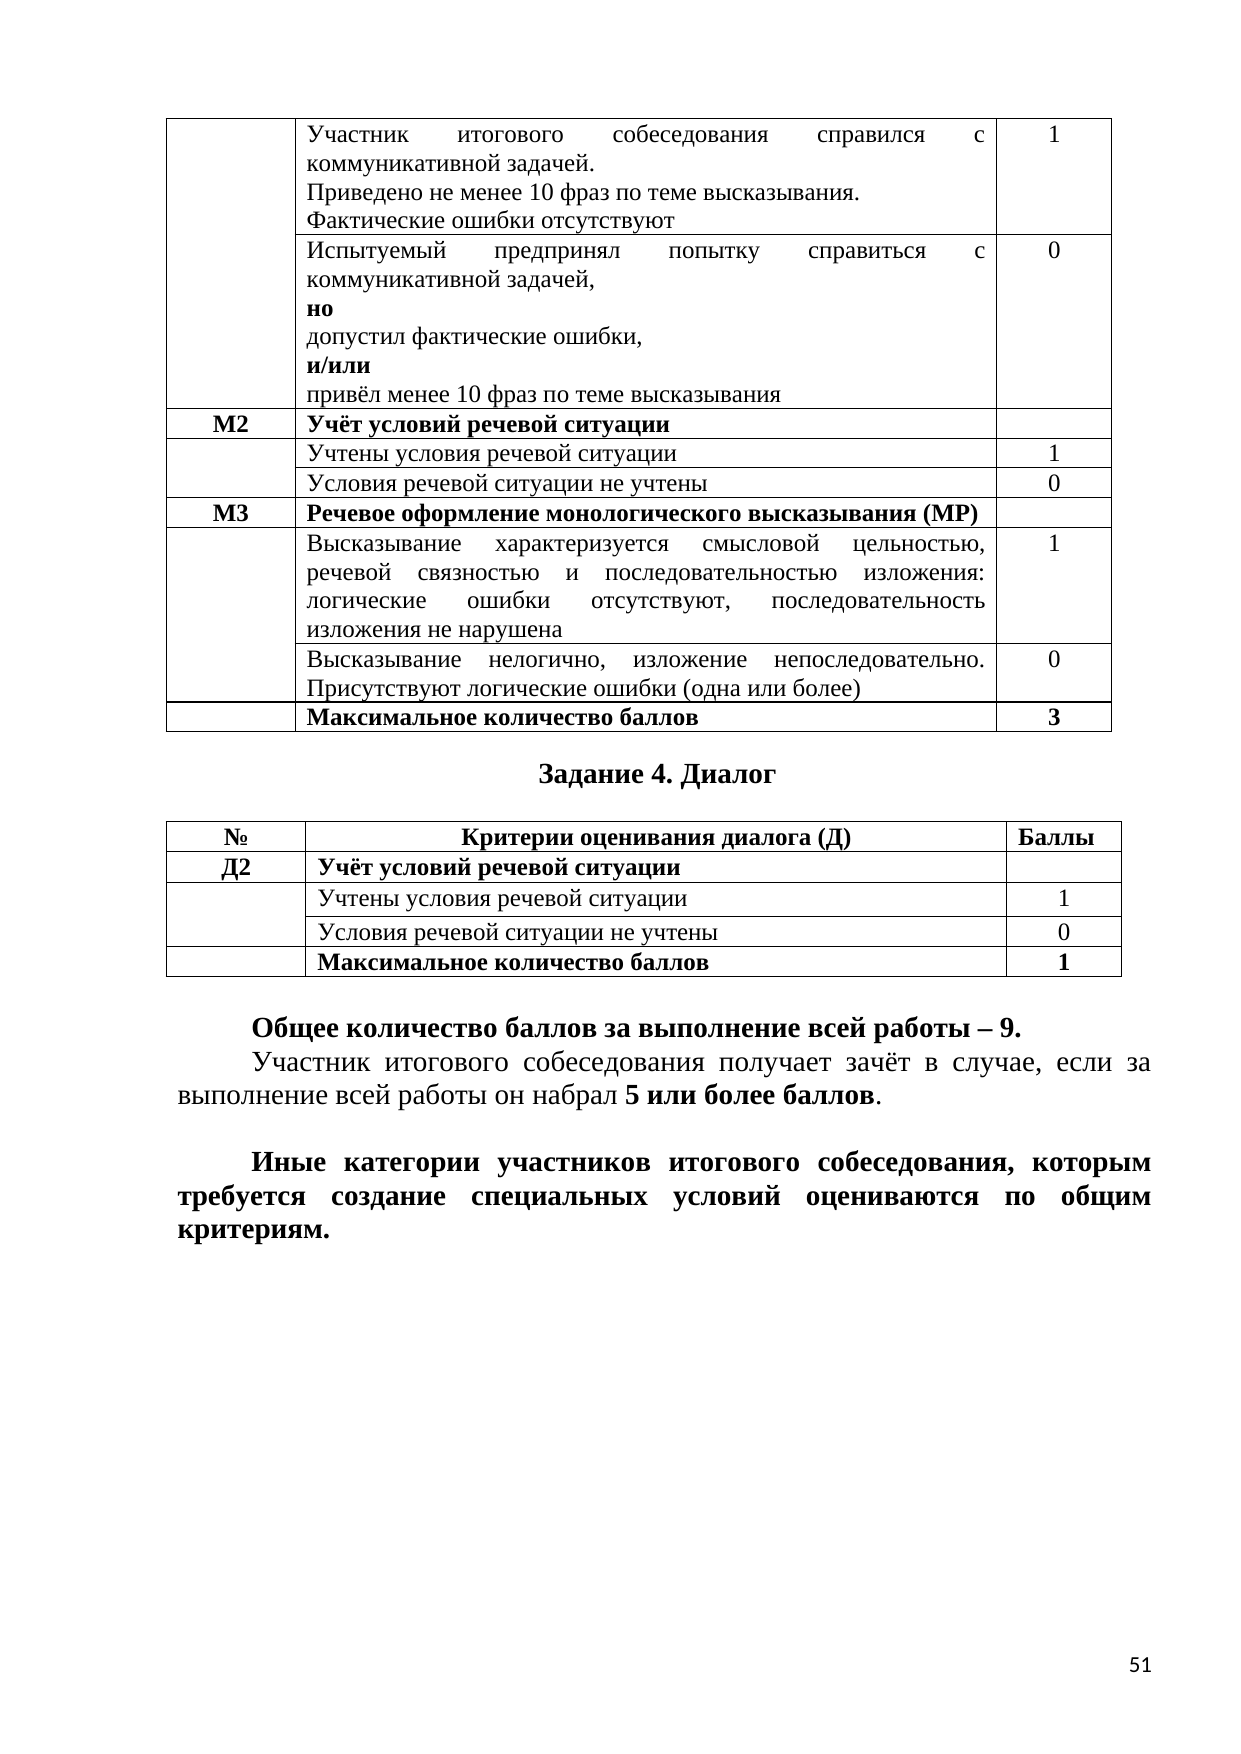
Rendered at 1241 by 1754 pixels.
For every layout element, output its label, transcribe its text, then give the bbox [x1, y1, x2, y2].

table_cell Участник итогового собеседования справился с коммуникативной задачей. Приведено не менее 10 фраз по теме высказывания. Фактические ошибки отсутствуют [296, 119, 996, 234]
table_cell Высказывание характеризуется смысловой цельностью, речевой связностью и последовательностью изложения: логические ошибки отсутствуют, последовательность изложения не нарушена [296, 528, 996, 643]
table_header Баллы [1007, 822, 1121, 851]
table_header Критерии оценивания диалога (Д) [306, 822, 1006, 851]
table_cell [1007, 852, 1121, 882]
text Общее количество баллов за выполнение всей работы – 9. [177, 1010, 1152, 1044]
table_cell 0 [997, 235, 1111, 408]
table_cell Высказывание нелогично, изложение непоследовательно. Присутствуют логические ошибки (одна или более) [296, 644, 996, 701]
table_cell [997, 498, 1111, 527]
table_cell Испытуемый предпринял попытку справиться с коммуникативной задачей, но допустил фактические ошибки, и/или привёл менее 10 фраз по теме высказывания [296, 235, 996, 408]
table_cell 1 [1007, 947, 1121, 976]
table_cell [167, 947, 305, 976]
table_header № [167, 822, 305, 851]
table_cell 1 [997, 528, 1111, 643]
table_cell 0 [997, 644, 1111, 701]
text Участник итогового собеседования получает зачёт в случае, если за выполнение всей работы он набрал 5 или более баллов. [177, 1044, 1152, 1111]
table_cell 0 [997, 468, 1111, 497]
table_cell Учёт условий речевой ситуации [306, 852, 1006, 882]
table_cell Условия речевой ситуации не учтены [296, 468, 996, 497]
table_cell Учтены условия речевой ситуации [306, 883, 1006, 916]
table_cell Условия речевой ситуации не учтены [306, 917, 1006, 946]
table_cell 3 [997, 703, 1111, 731]
table_cell [997, 409, 1111, 437]
table_cell Речевое оформление монологического высказывания (МР) [296, 498, 996, 527]
table_cell [167, 119, 295, 408]
table_cell Д2 [167, 852, 305, 882]
table_cell 1 [997, 119, 1111, 234]
text Задание 4. Диалог [177, 756, 1063, 790]
table_cell [167, 528, 295, 701]
text Иные категории участников итогового собеседования, которым требуется создание специальных условий оцениваются по общим критериям. [177, 1144, 1152, 1245]
table_cell 1 [997, 439, 1111, 467]
table_cell Учёт условий речевой ситуации [296, 409, 996, 437]
table_cell М2 [167, 409, 295, 437]
table_cell [167, 703, 295, 731]
table_cell [167, 883, 305, 946]
table_cell М3 [167, 498, 295, 527]
table_cell Учтены условия речевой ситуации [296, 439, 996, 467]
table_cell Максимальное количество баллов [296, 703, 996, 731]
table_cell 1 [1007, 883, 1121, 916]
table_cell [167, 439, 295, 497]
table_cell Максимальное количество баллов [306, 947, 1006, 976]
table_cell 0 [1007, 917, 1121, 946]
